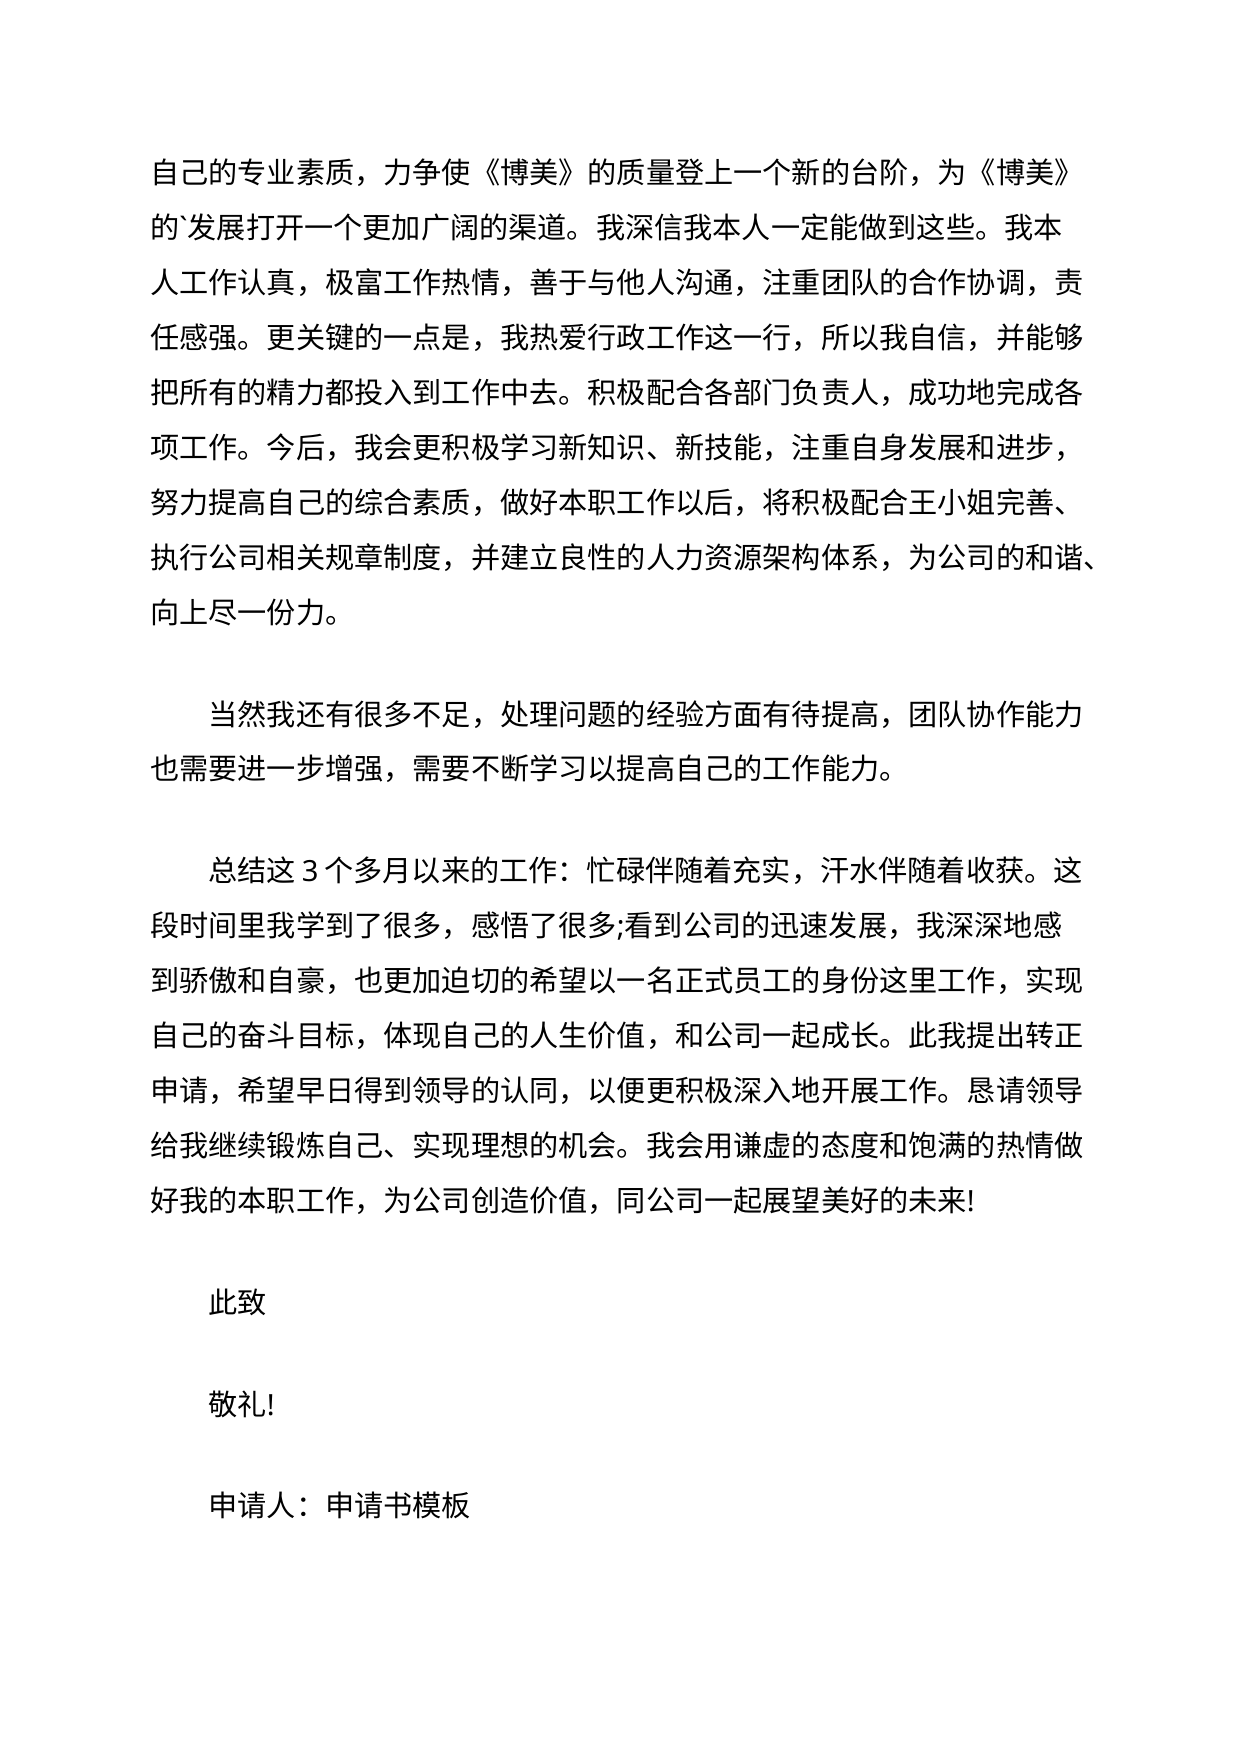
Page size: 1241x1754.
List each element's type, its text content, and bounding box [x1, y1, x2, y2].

text 当然我还有很多不足，处理问题的经验方面有待提高，团队协作能力也需要进一步增强，需要不断学习以提高自己的工作能力。 [150, 691, 1090, 788]
text 敬礼! [150, 1381, 1090, 1423]
text 申请人：申请书模板 [150, 1483, 1090, 1525]
text 总结这3个多月以来的工作：忙碌伴随着充实，汗水伴随着收获。这段时间里我学到了很多，感悟了很多;看到公司的迅速发展，我深深地感到骄傲和自豪，也更加迫切的希望以一名正式员工的身份这里工作，实现自己的奋斗目标，体现自己的人生价值，和公司一起成长。此我提出转正申请，希望早日得到领导的认同，以便更积极深入地开展工作。恳请领导给我继续锻炼自己、实现理想的机会。我会用谦虚的态度和饱满的热情做好我的本职工作，为公司创造价值，同公司一起展望美好的未来! [150, 848, 1090, 1220]
text 此致 [150, 1279, 1090, 1322]
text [150, 150, 1090, 632]
